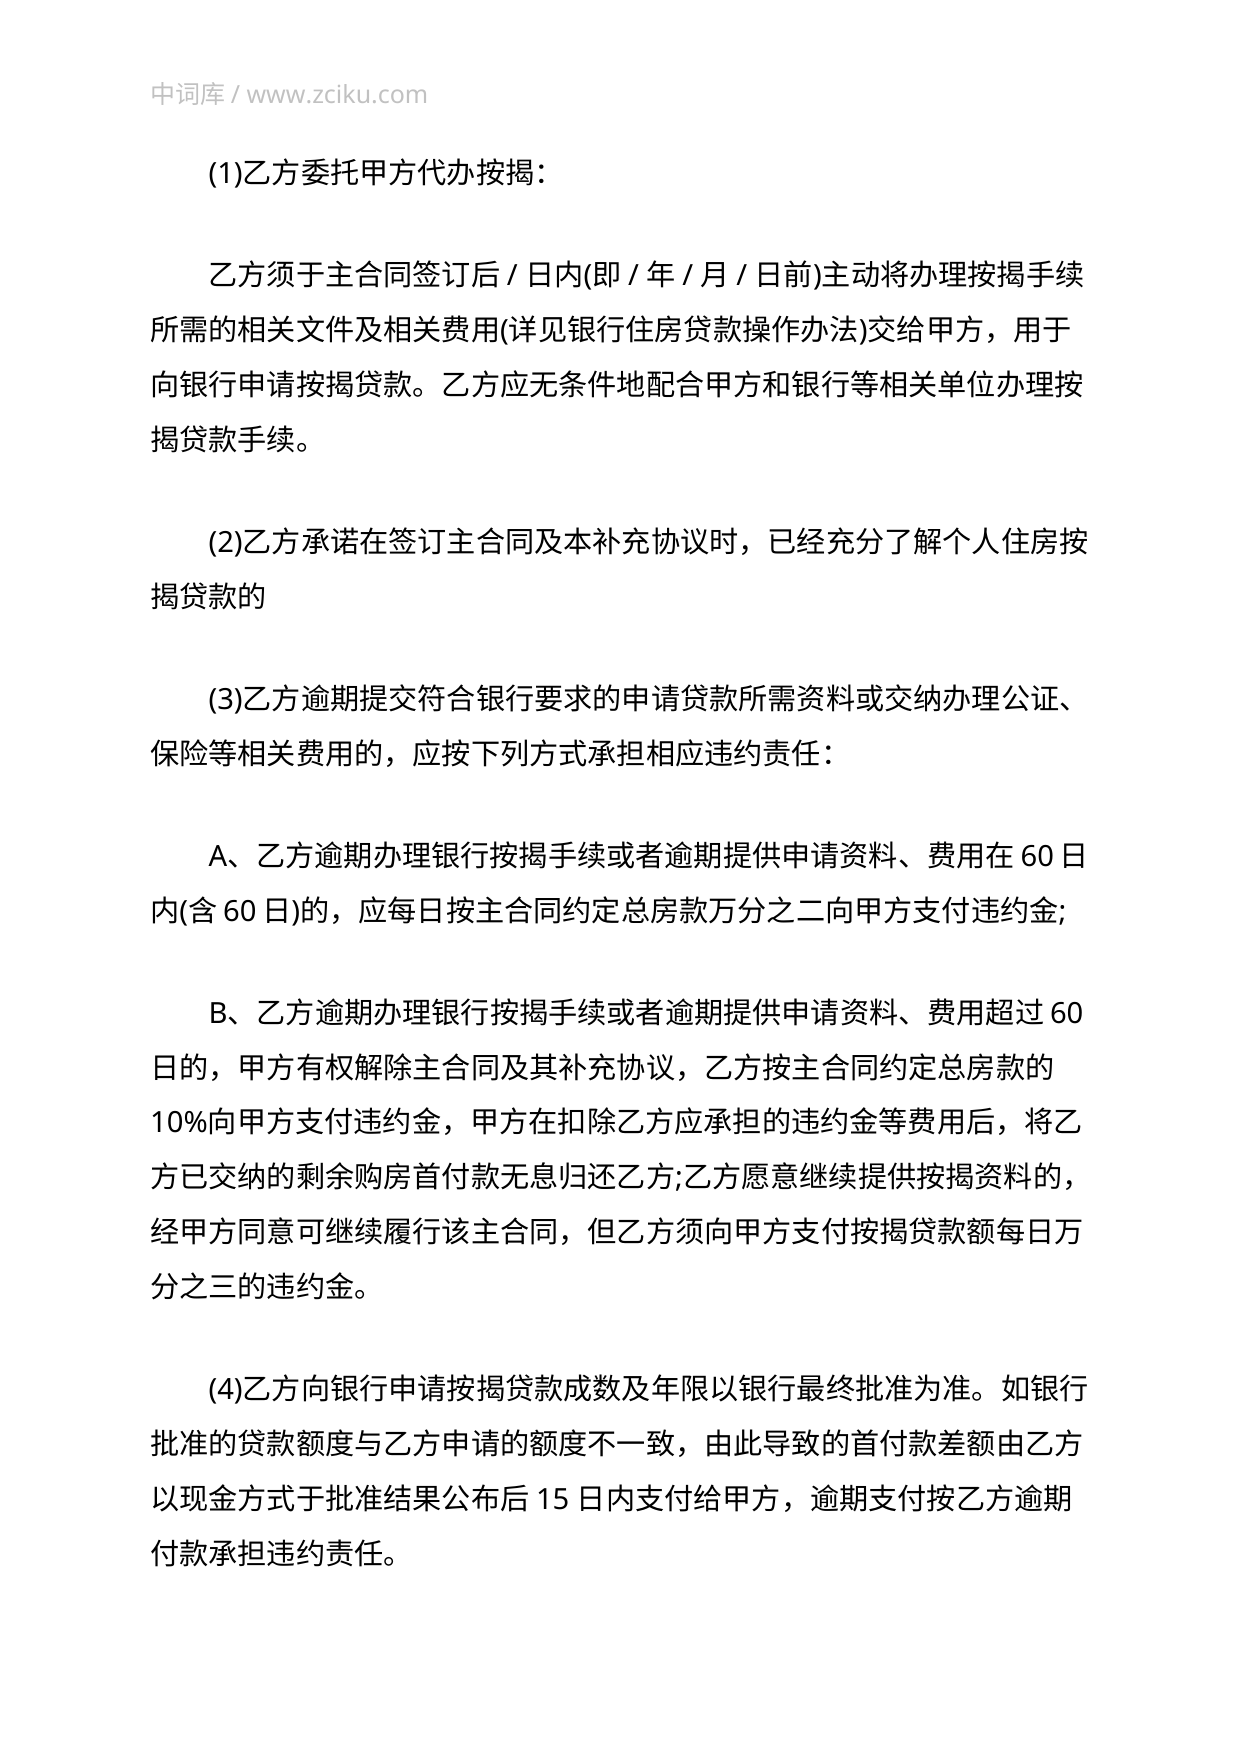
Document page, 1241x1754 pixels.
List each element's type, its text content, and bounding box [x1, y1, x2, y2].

text (3)乙方逾期提交符合银行要求的申请贷款所需资料或交纳办理公证、保险等相关费用的，应按下列方式承担相应违约责任： [150, 675, 1090, 773]
text B、乙方逾期办理银行按揭手续或者逾期提供申请资料、费用超过60日的，甲方有权解除主合同及其补充协议，乙方按主合同约定总房款的10%向甲方支付违约金，甲方在扣除乙方应承担的违约金等费用后，将乙方已交纳的剩余购房首付款无息归还乙方;乙方愿意继续提供按揭资料的，经甲方同意可继续履行该主合同，但乙方须向甲方支付按揭贷款额每日万分之三的违约金。 [150, 989, 1090, 1306]
text 乙方须于主合同签订后 / 日内(即 / 年 / 月 / 日前)主动将办理按揭手续所需的相关文件及相关费用(详见银行住房贷款操作办法)交给甲方，用于向银行申请按揭贷款。乙方应无条件地配合甲方和银行等相关单位办理按揭贷款手续。 [150, 252, 1090, 459]
text (2)乙方承诺在签订主合同及本补充协议时，已经充分了解个人住房按揭贷款的 [150, 519, 1090, 616]
text (1)乙方委托甲方代办按揭： [150, 150, 1090, 192]
text (4)乙方向银行申请按揭贷款成数及年限以银行最终批准为准。如银行批准的贷款额度与乙方申请的额度不一致，由此导致的首付款差额由乙方以现金方式于批准结果公布后 15 日内支付给甲方，逾期支付按乙方逾期付款承担违约责任。 [150, 1366, 1090, 1573]
text A、乙方逾期办理银行按揭手续或者逾期提供申请资料、费用在60日内(含60日)的，应每日按主合同约定总房款万分之二向甲方支付违约金; [150, 832, 1090, 929]
